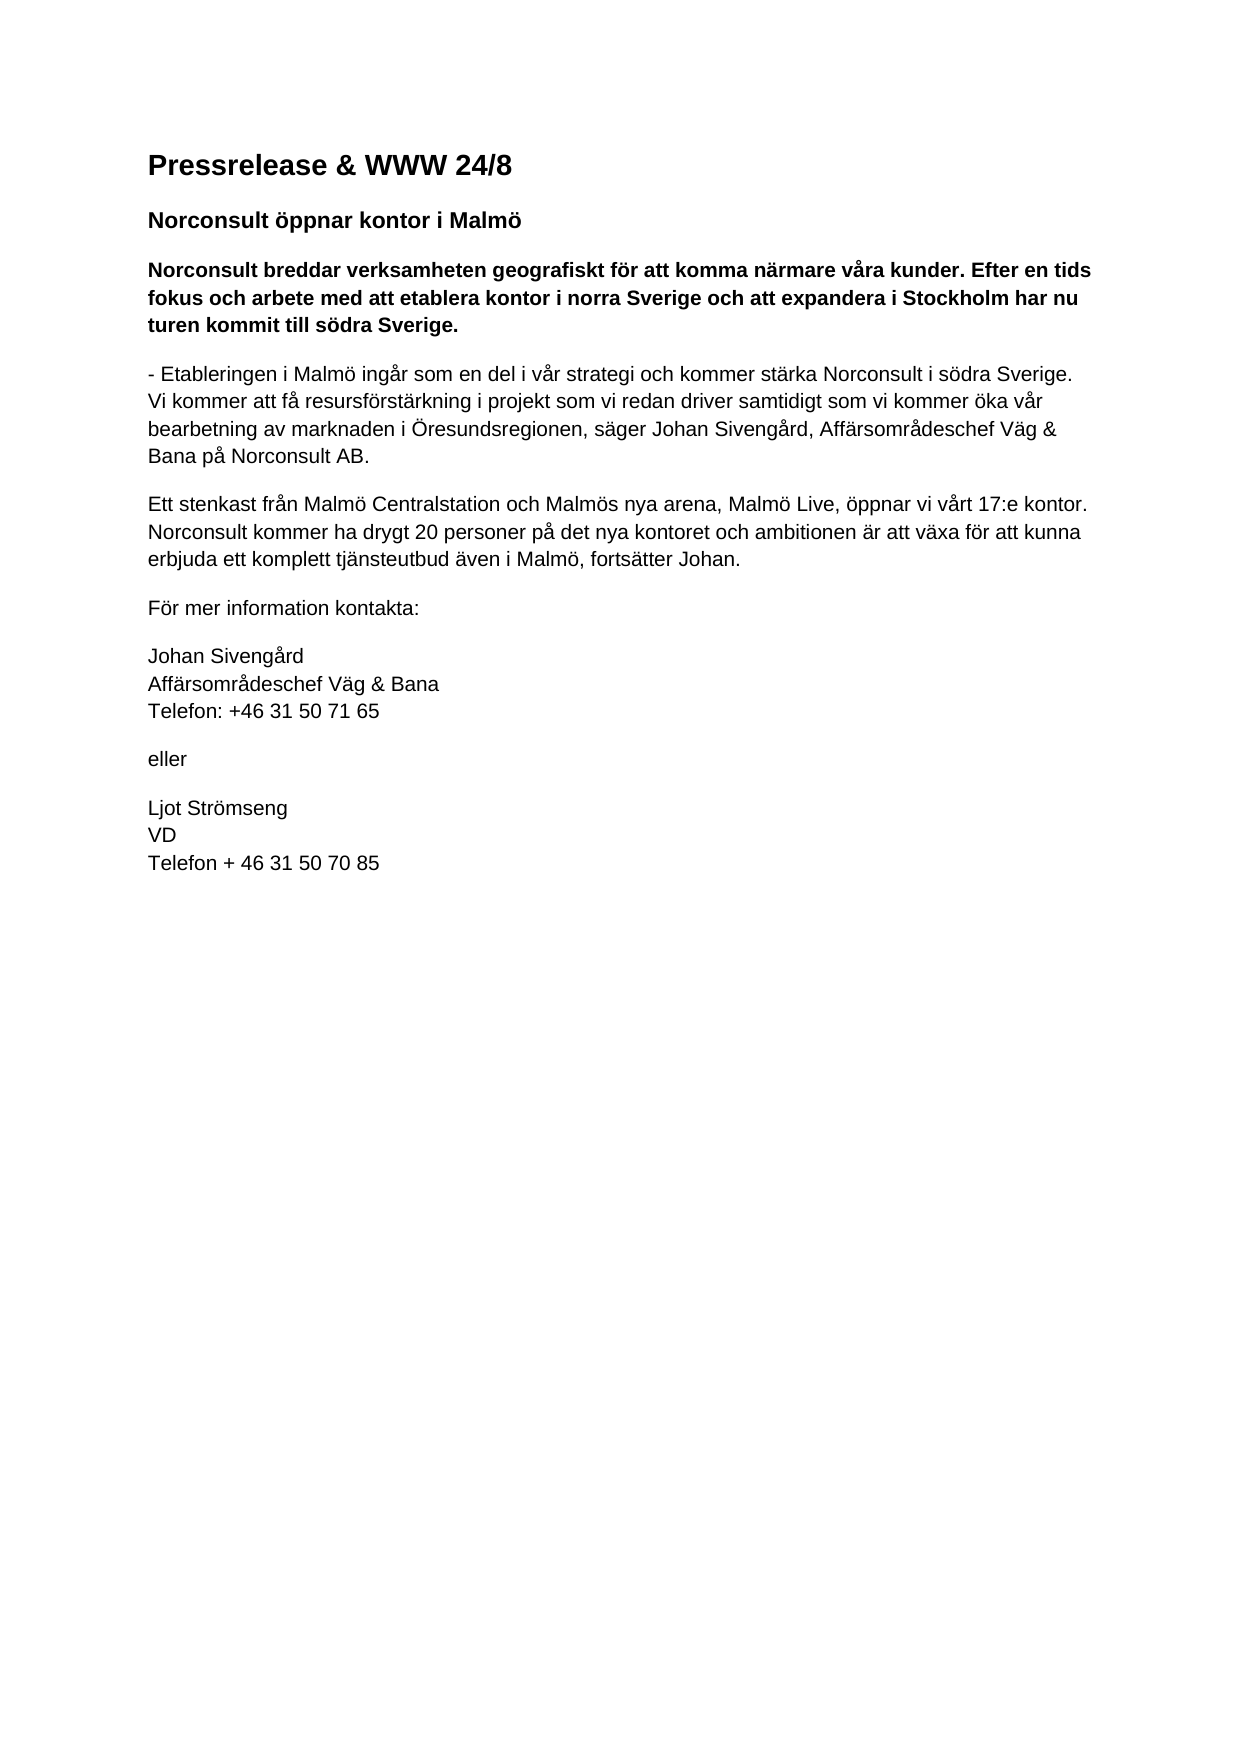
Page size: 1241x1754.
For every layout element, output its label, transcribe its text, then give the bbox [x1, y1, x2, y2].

text - Etableringen i Malmö ingår som en del i vår strategi och kommer stärka Norconsult i södra Sverige. Vi kommer att få resursförstärkning i projekt som vi redan driver samtidigt som vi kommer öka vår bearbetning av marknaden i Öresundsregionen, säger Johan Sivengård, Affärsområdeschef Väg & Bana på Norconsult AB. [148, 361, 1093, 468]
text För mer information kontakta: [148, 596, 1093, 619]
text Ljot Strömseng VD Telefon + 46 31 50 70 85 [148, 796, 1093, 874]
text Norconsult breddar verksamheten geografiskt för att komma närmare våra kunder. Efter en tids fokus och arbete med att etablera kontor i norra Sverige och att expandera i Stockholm har nu turen kommit till södra Sverige. [148, 258, 1093, 337]
text Ett stenkast från Malmö Centralstation och Malmös nya arena, Malmö Live, öppnar vi vårt 17:e kontor. Norconsult kommer ha drygt 20 personer på det nya kontoret och ambitionen är att växa för att kunna erbjuda ett komplett tjänsteutbud även i Malmö, fortsätter Johan. [148, 492, 1093, 571]
text Norconsult öppnar kontor i Malmö [148, 207, 1093, 233]
text Pressrelease & WWW 24/8 [148, 148, 1093, 181]
text eller [148, 747, 1093, 771]
text Johan Sivengård Affärsområdeschef Väg & Bana Telefon: +46 31 50 71 65 [148, 644, 1093, 723]
